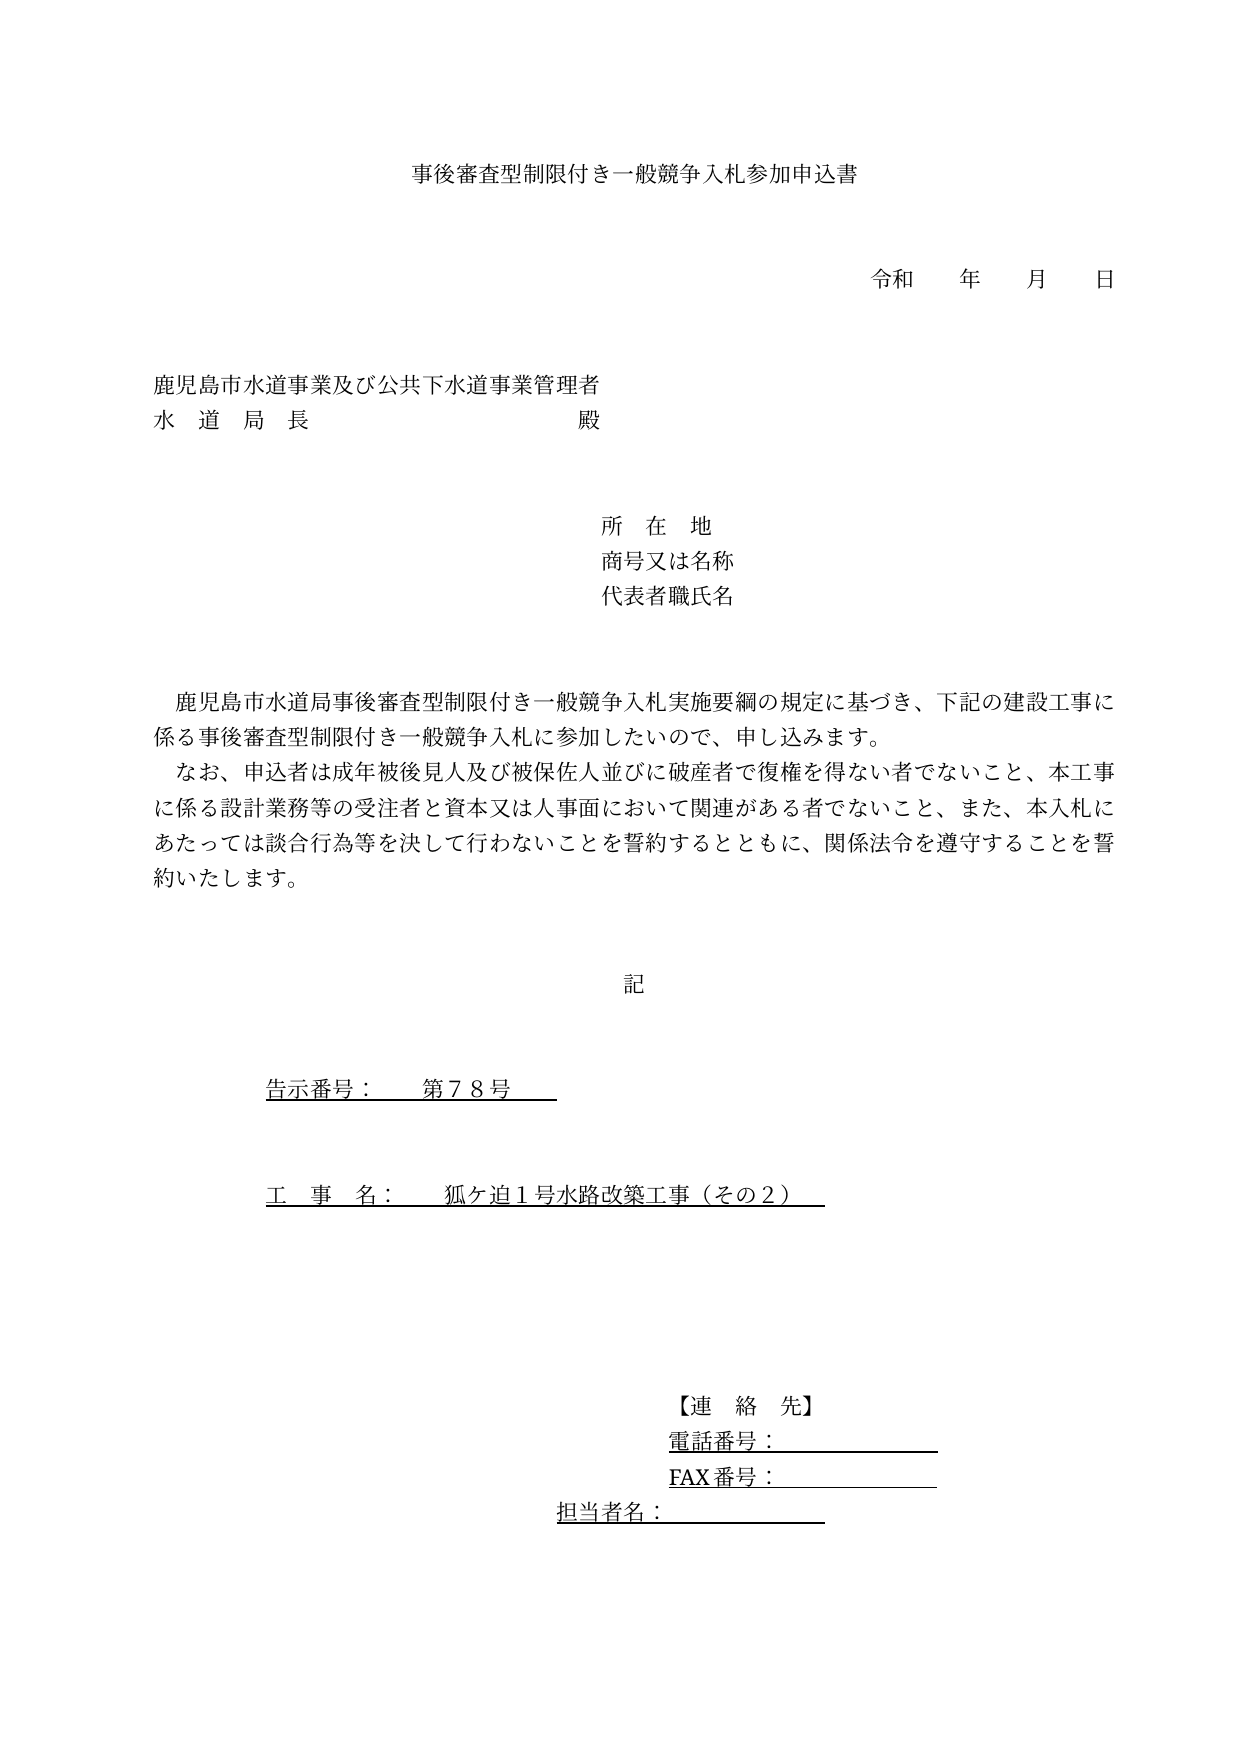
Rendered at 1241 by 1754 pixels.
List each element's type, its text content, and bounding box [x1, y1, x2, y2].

text 水 道 局 長 殿 [153, 402, 1116, 437]
text 担当者名： [153, 1493, 1116, 1528]
text 鹿児島市水道局事後審査型制限付き一般競争入札実施要綱の規定に基づき、下記の建設工事に係る事後審査型制限付き一般競争入札に参加したいので、申し込みます。 [153, 683, 1116, 754]
text 工 事 名： 狐ケ迫１号水路改築工事（その２） [153, 1176, 1116, 1211]
text 代表者職氏名 [153, 578, 1116, 613]
text 電話番号： [153, 1423, 1116, 1458]
text 令和 年 月 日 [153, 261, 1116, 296]
text 事後審査型制限付き一般競争入札参加申込書 [153, 155, 1116, 190]
text FAX番号： [153, 1458, 1116, 1493]
text 鹿児島市水道事業及び公共下水道事業管理者 [153, 366, 1116, 402]
text 告示番号： 第７８号 [153, 1071, 1116, 1106]
text 記 [153, 965, 1116, 1000]
text 商号又は名称 [153, 542, 1116, 578]
text なお、申込者は成年被後見人及び被保佐人並びに破産者で復権を得ない者でないこと、本工事に係る設計業務等の受注者と資本又は人事面において関連がある者でないこと、また、本入札にあたっては談合行為等を決して行わないことを誓約するとともに、関係法令を遵守することを誓約いたします。 [153, 754, 1116, 894]
text 【連 絡 先】 [153, 1387, 1116, 1423]
text 所 在 地 [153, 507, 1116, 542]
